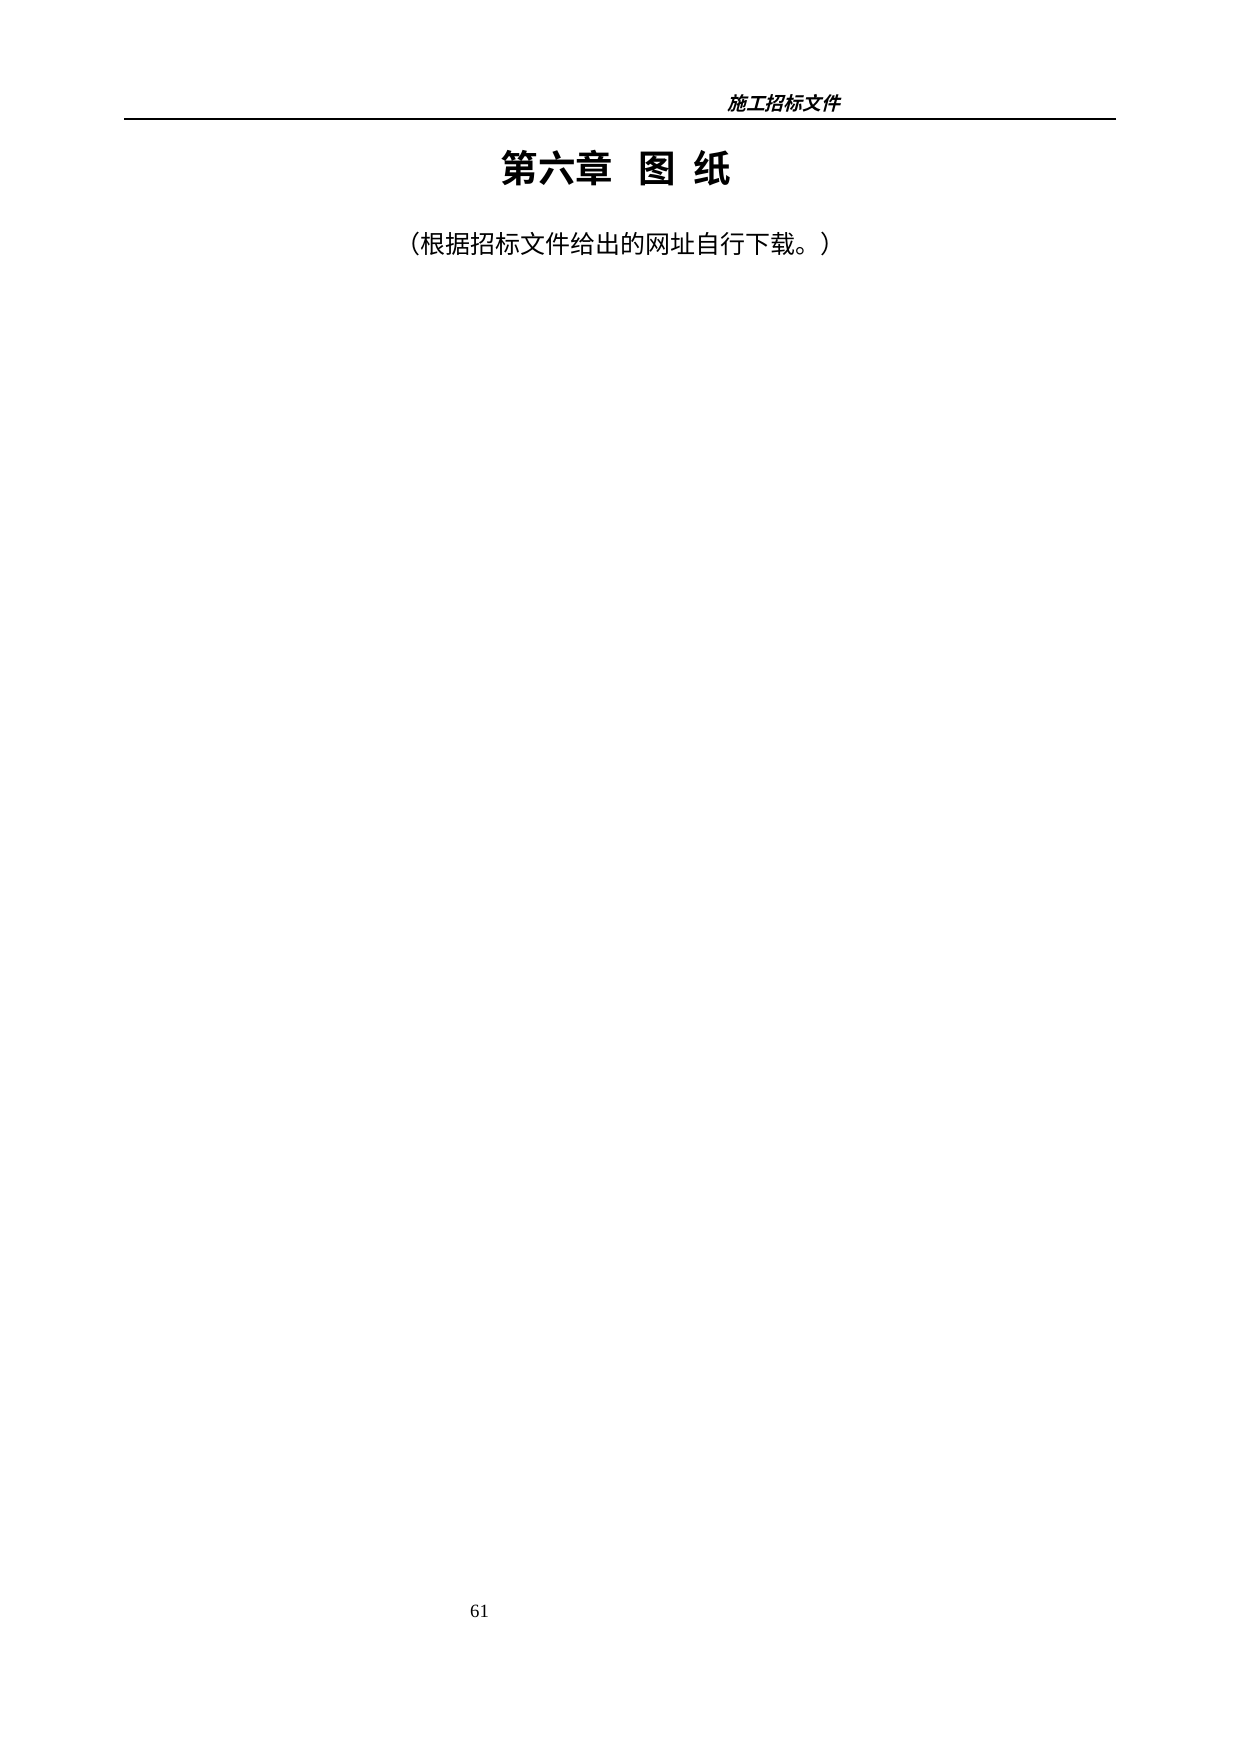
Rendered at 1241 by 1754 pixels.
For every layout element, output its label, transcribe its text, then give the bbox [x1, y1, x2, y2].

text 第六章 图 纸 [124, 134, 1116, 199]
text （根据招标文件给出的网址自行下载。） [124, 210, 1116, 275]
